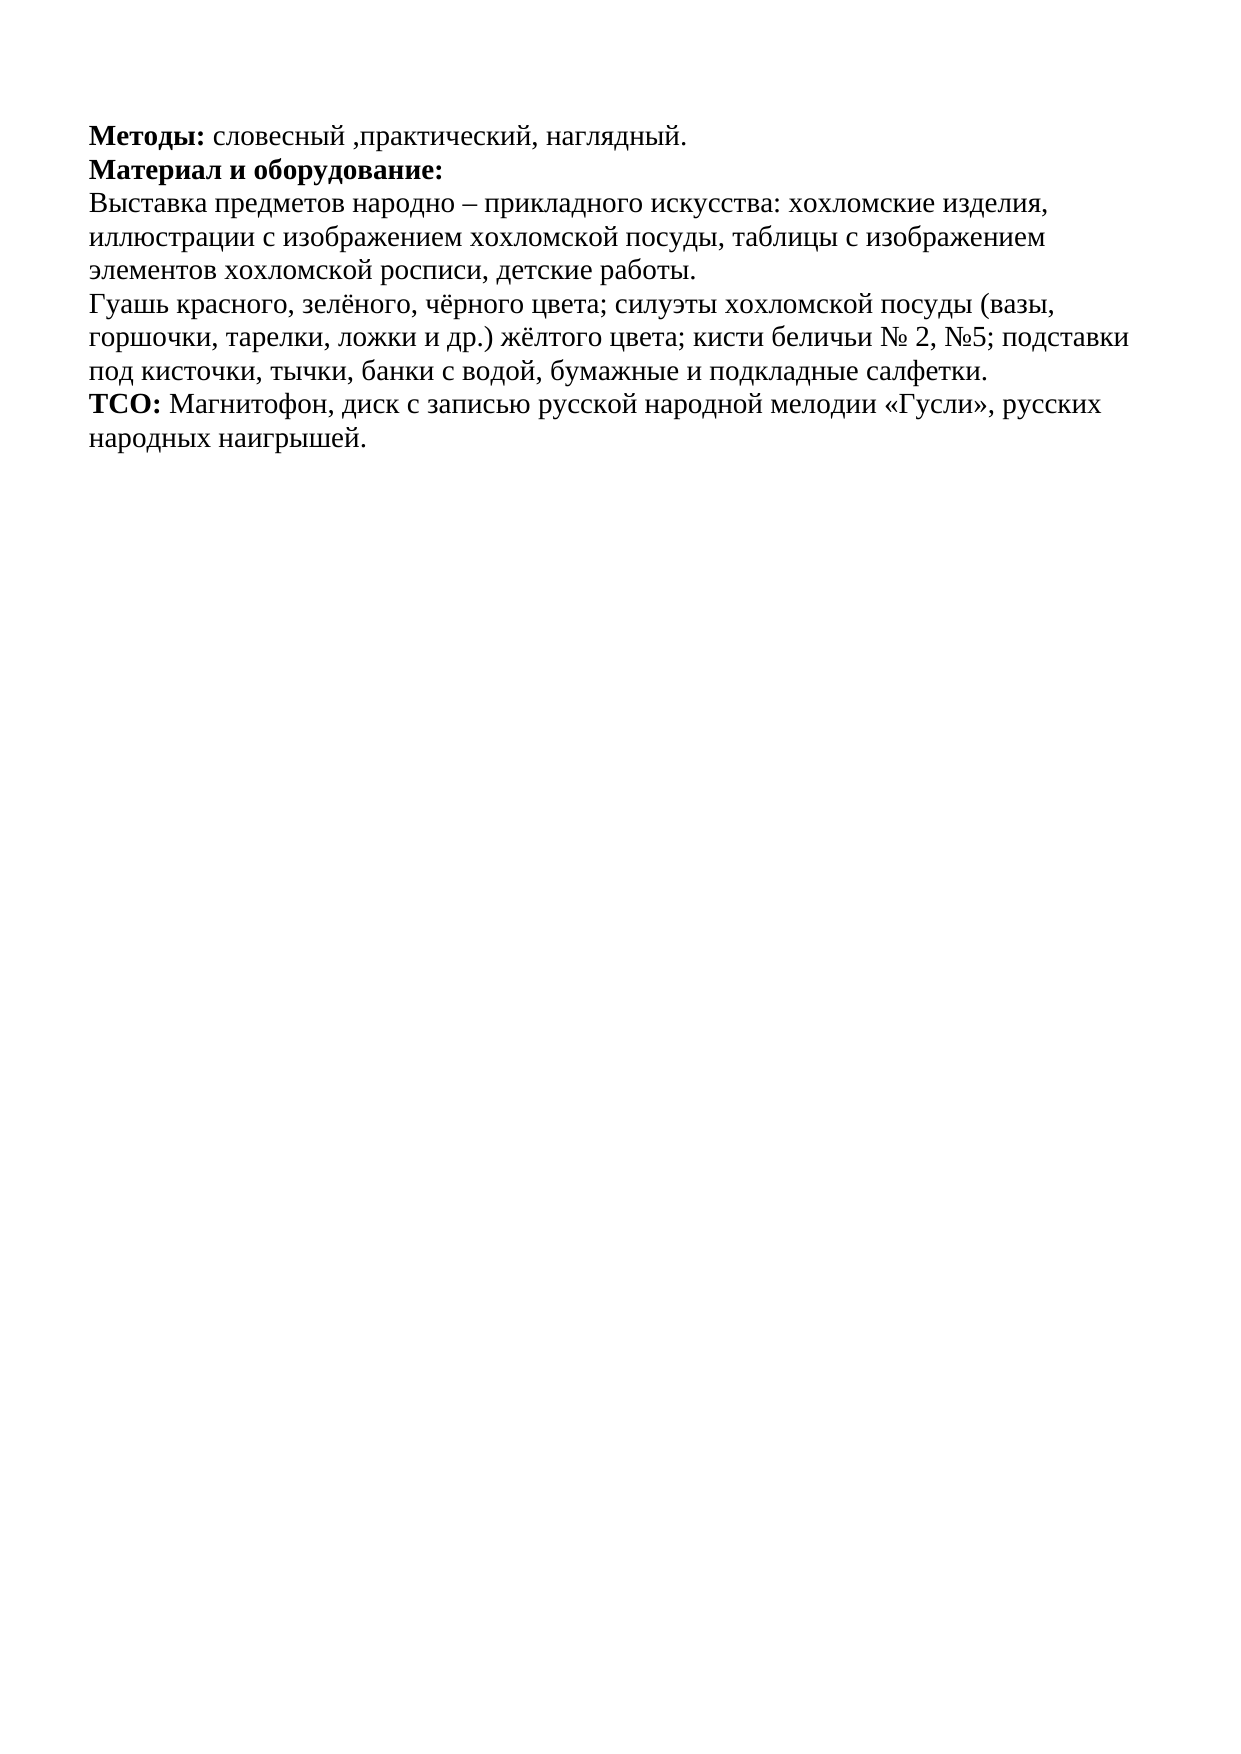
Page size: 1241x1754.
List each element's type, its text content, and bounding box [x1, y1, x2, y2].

text Гуашь красного, зелёного, чёрного цвета; силуэты хохломской посуды (вазы, горшочки, тарелки, ложки и др.) жёлтого цвета; кисти беличьи № 2, №5; подставки под кисточки, тычки, банки с водой, бумажные и подкладные салфетки. [89, 286, 1152, 387]
text Методы: словесный ,практический, наглядный. [89, 118, 1152, 152]
text ТСО: Магнитофон, диск с записью русской народной мелодии «Гусли», русских народных наигрышей. [89, 387, 1152, 454]
text Выставка предметов народно – прикладного искусства: хохломские изделия, иллюстрации с изображением хохломской посуды, таблицы с изображением элементов хохломской росписи, детские работы. [89, 185, 1152, 286]
text Материал и оборудование: [89, 152, 1152, 185]
